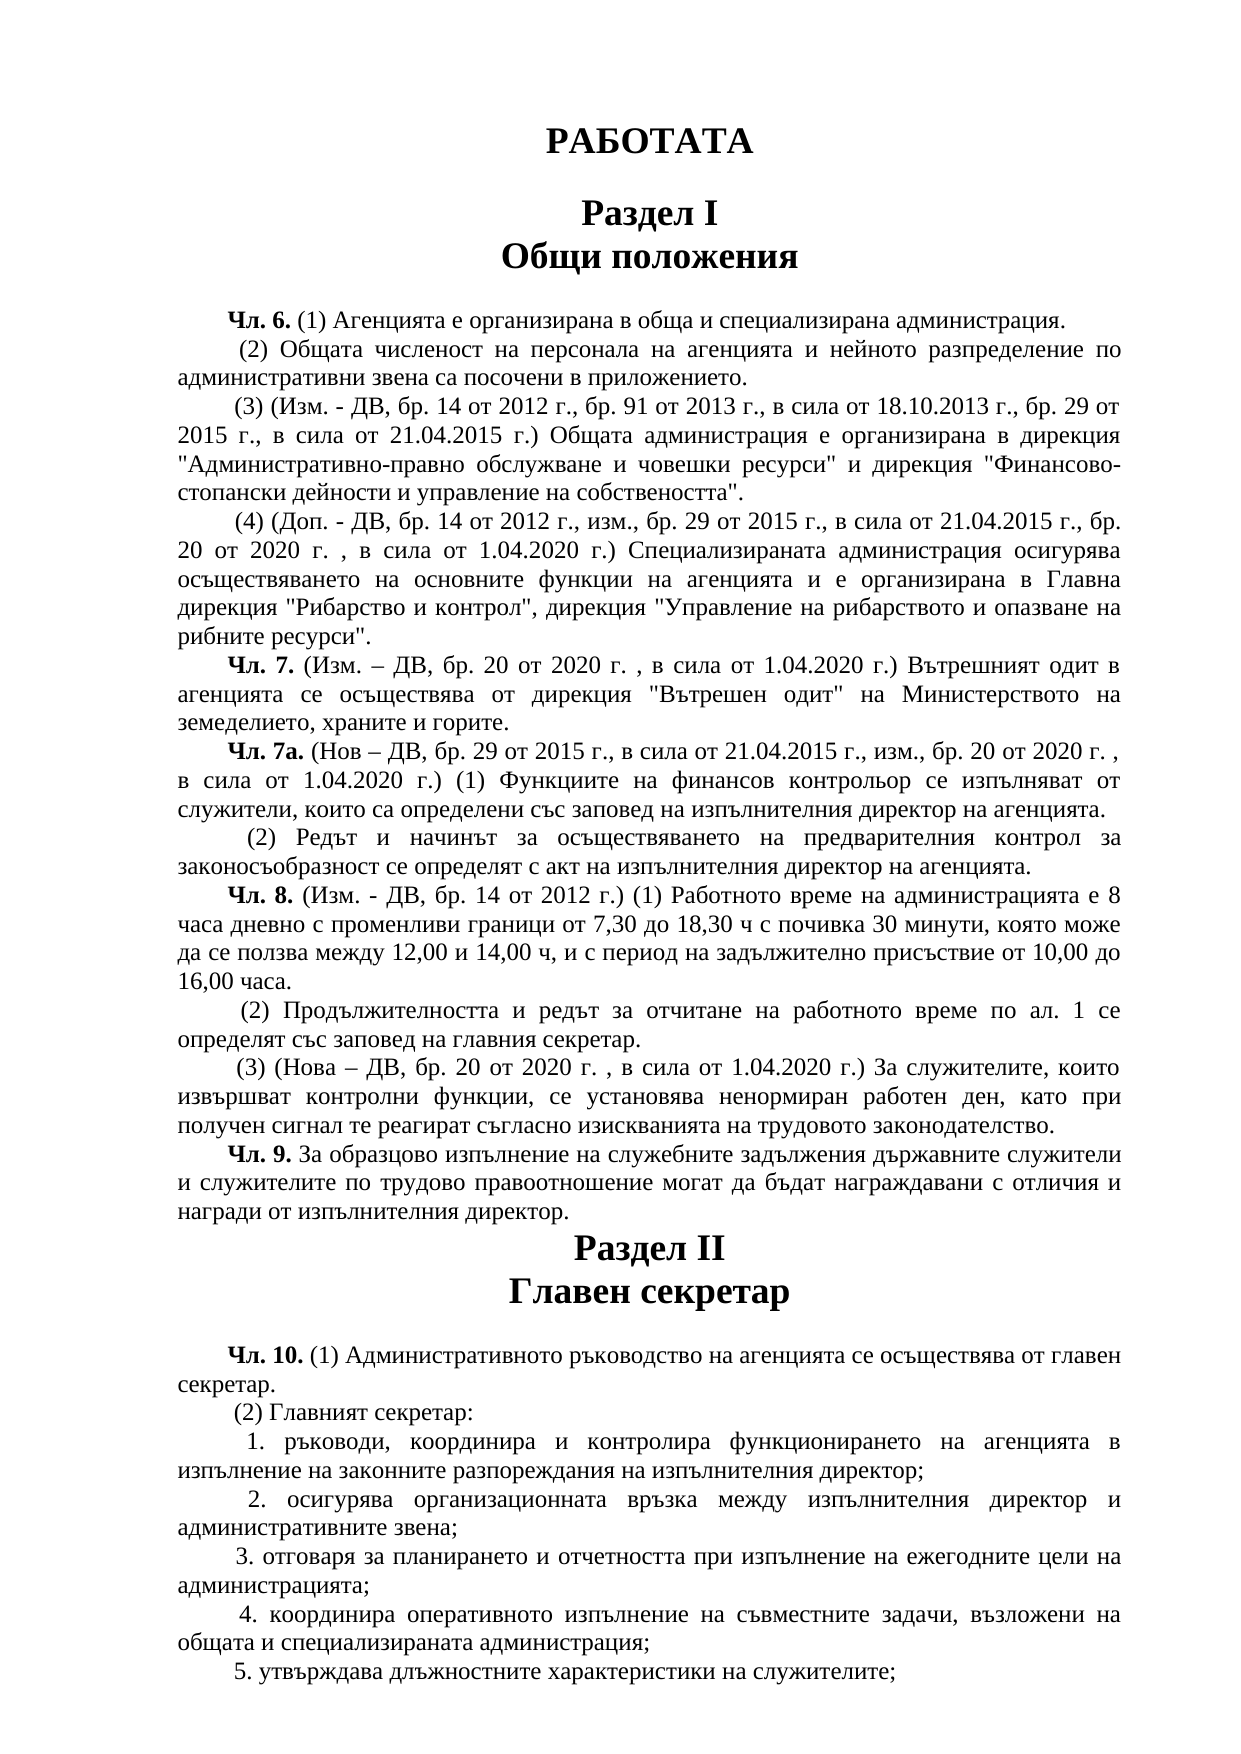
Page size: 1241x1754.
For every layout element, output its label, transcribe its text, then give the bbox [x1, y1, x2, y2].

text 3. отговаря за планирането и отчетността при изпълнение на ежегодните цели на администрацията; [177, 1541, 1122, 1599]
text (2) Общата численост на персонала на агенцията и нейното разпределение по административни звена са посочени в приложението. [177, 334, 1122, 391]
text 1. ръководи, координира и контролира функционирането на агенцията в изпълнение на законните разпореждания на изпълнителния директор; [177, 1426, 1122, 1484]
text Чл. 10. (1) Административното ръководство на агенцията се осъществява от главен секретар. [177, 1340, 1122, 1397]
text 5. утвърждава длъжностните характеристики на служителите; [177, 1656, 1122, 1685]
text Чл. 7а. (Нов – ДВ, бр. 29 от 2015 г., в сила от 21.04.2015 г., изм., бр. 20 от 2020 г. , в сила от 1.04.2020 г.) (1) Функциите на финансов контрольор се изпълняват от служители, които са определени със заповед на изпълнителния директор на агенцията. [177, 736, 1122, 822]
text Раздел II [177, 1225, 1122, 1268]
text (3) (Изм. - ДВ, бр. 14 от 2012 г., бр. 91 от 2013 г., в сила от 18.10.2013 г., бр. 29 от 2015 г., в сила от 21.04.2015 г.) Общата администрация е организирана в дирекция "Административно-правно обслужване и човешки ресурси" и дирекция "Финансово-стопански дейности и управление на собствеността". [177, 391, 1122, 506]
text 4. координира оперативното изпълнение на съвместните задачи, възложени на общата и специализираната администрация; [177, 1599, 1122, 1656]
text Чл. 8. (Изм. - ДВ, бр. 14 от 2012 г.) (1) Работното време на администрацията е 8 часа дневно с променливи граници от 7,30 до 18,30 ч с почивка 30 минути, която може да се ползва между 12,00 и 14,00 ч, и с период на задължително присъствие от 10,00 до 16,00 часа. [177, 880, 1122, 995]
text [177, 118, 1122, 161]
text (2) Главният секретар: [177, 1397, 1122, 1426]
text (2) Редът и начинът за осъществяването на предварителния контрол за законосъобразност се определят с акт на изпълнителния директор на агенцията. [177, 822, 1122, 880]
text Раздел I [177, 190, 1122, 233]
text (3) (Нова – ДВ, бр. 20 от 2020 г. , в сила от 1.04.2020 г.) За служителите, които извършват контролни функции, се установява ненормиран работен ден, като при получен сигнал те реагират съгласно изискванията на трудовото законодателство. [177, 1052, 1122, 1139]
text Чл. 6. (1) Агенцията е организирана в обща и специализирана администрация. [177, 305, 1122, 334]
text (2) Продължителността и редът за отчитане на работното време по ал. 1 се определят със заповед на главния секретар. [177, 995, 1122, 1052]
text Чл. 9. За образцово изпълнение на служебните задължения държавните служители и служителите по трудово правоотношение могат да бъдат награждавани с отличия и награди от изпълнителния директор. [177, 1139, 1122, 1225]
text Чл. 7. (Изм. – ДВ, бр. 20 от 2020 г. , в сила от 1.04.2020 г.) Вътрешният одит в агенцията се осъществява от дирекция "Вътрешен одит" на Министерството на земеделието, храните и горите. [177, 650, 1122, 736]
text Главен секретар [177, 1268, 1122, 1311]
text 2. осигурява организационната връзка между изпълнителния директор и административните звена; [177, 1484, 1122, 1541]
text (4) (Доп. - ДВ, бр. 14 от 2012 г., изм., бр. 29 от 2015 г., в сила от 21.04.2015 г., бр. 20 от 2020 г. , в сила от 1.04.2020 г.) Специализираната администрация осигурява осъществяването на основните функции на агенцията и е организирана в Главна дирекция "Рибарство и контрол", дирекция "Управление на рибарството и опазване на рибните ресурси". [177, 506, 1122, 650]
text Общи положения [177, 233, 1122, 276]
